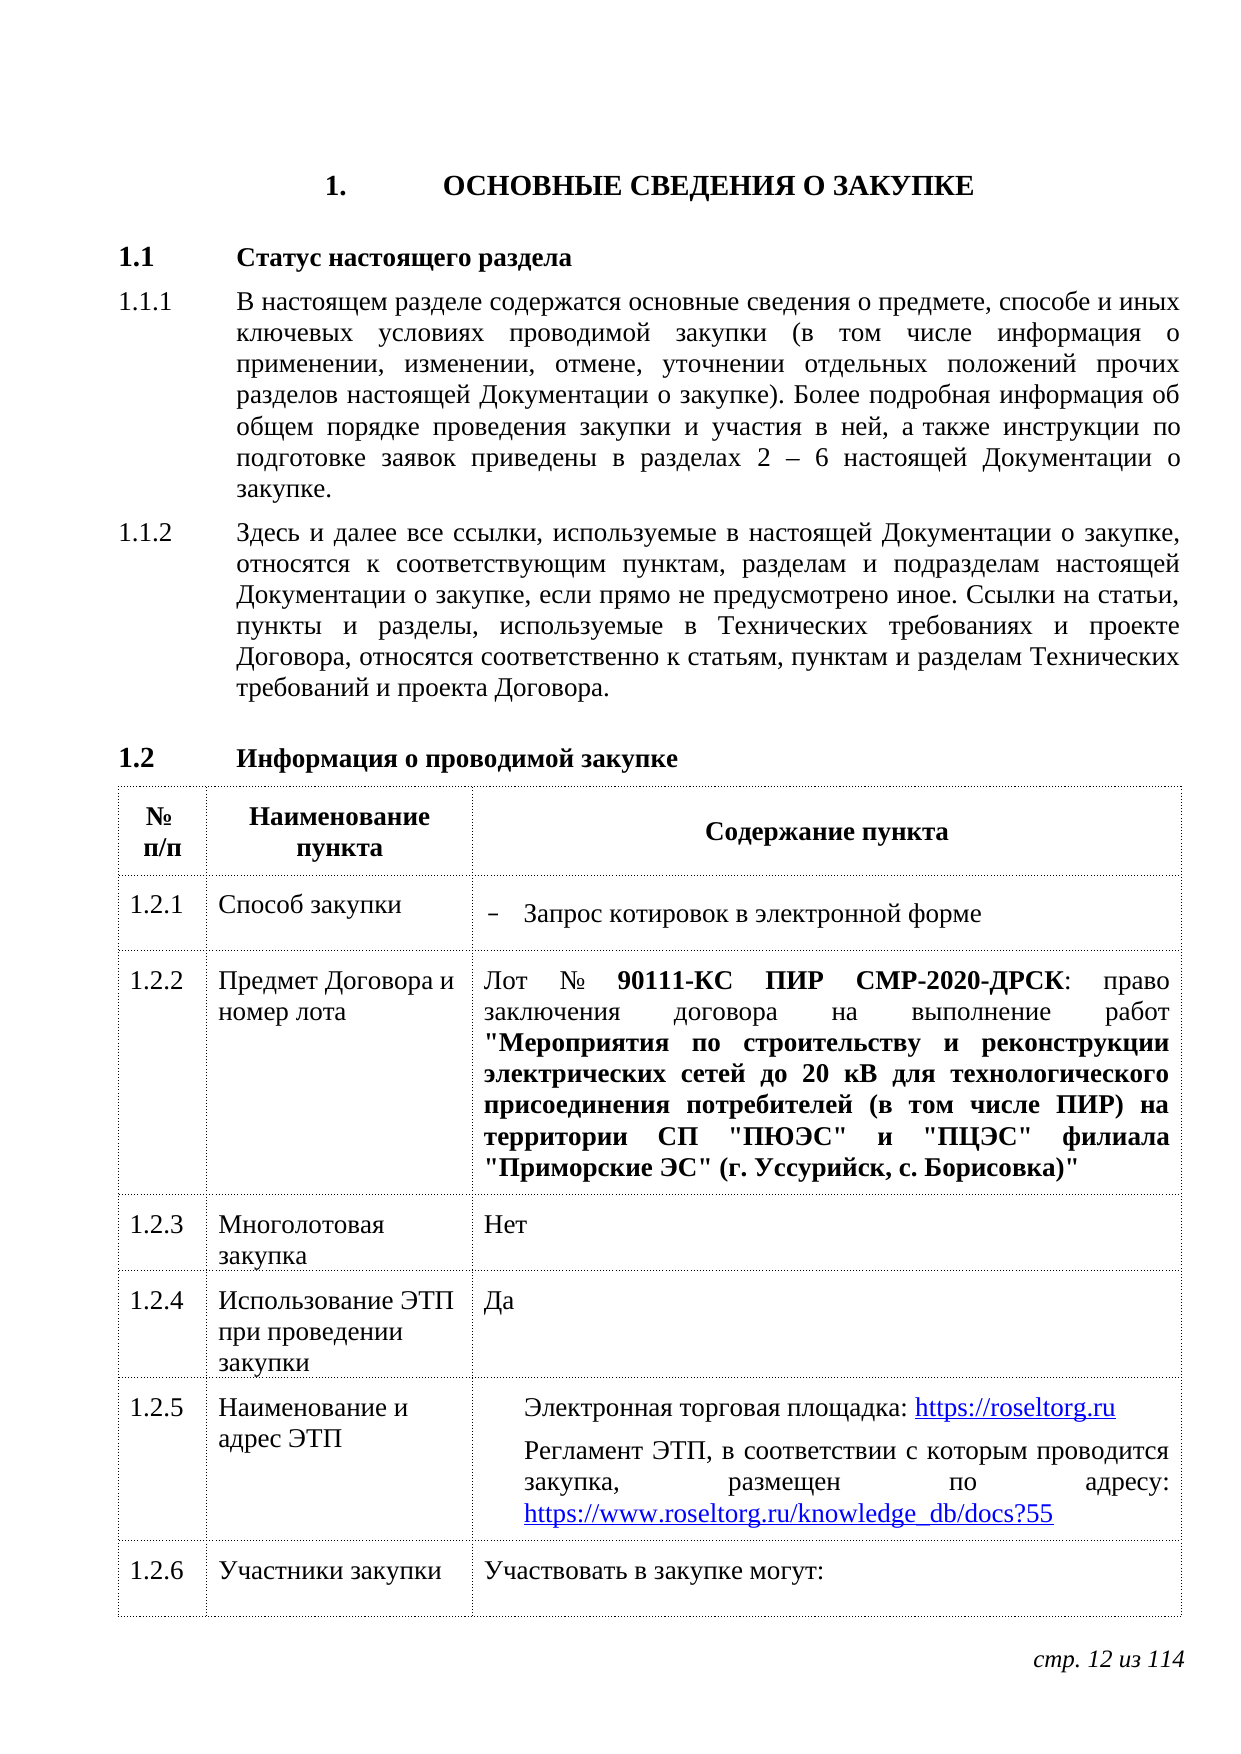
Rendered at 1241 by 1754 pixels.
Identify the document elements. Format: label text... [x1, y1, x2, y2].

table_header Наименование пункта [207, 786, 472, 874]
table_cell [118, 875, 207, 950]
list В настоящем разделе содержатся основные сведения о предмете, способе и иных ключевых условиях проводимой закупки (в том числе информация о применении, изменении, отмене, уточнении отдельных положений прочих разделов настоящей Документации о закупке). Более подробная информация об общем порядке проведения закупки и участия в ней, а также инструкции по подготовке заявок приведены в разделах 2 – 6 настоящей Документации о закупке. [118, 285, 1181, 503]
table_cell [118, 1540, 207, 1616]
table_cell Использование ЭТП при проведении закупки [207, 1270, 472, 1377]
subtitle ОСНОВНЫЕ СВЕДЕНИЯ О ЗАКУПКЕ [118, 168, 1181, 202]
table_cell Электронная торговая площадка: https://roseltorg.ru Регламент ЭТП, в соответствии с которым проводится закупка, размещен по адресу: https://www.roseltorg.ru/knowledge_db/docs?55 [473, 1377, 1181, 1540]
table_cell Лот № 90111-КС ПИР СМР-2020-ДРСК: право заключения договора на выполнение работ "Мероприятия по строительству и реконструкции электрических сетей до 20 кВ для технологического присоединения потребителей (в том числе ПИР) на территории СП "ПЮЭС" и "ПЦЭС" филиала "Приморские ЭС" (г. Уссурийск, с. Борисовка)" [473, 950, 1181, 1194]
table_cell [118, 1194, 207, 1270]
table_cell Нет [473, 1194, 1181, 1270]
table_cell Наименование и адрес ЭТП [207, 1377, 472, 1540]
table_cell Многолотовая закупка [207, 1194, 472, 1270]
table_cell Участники закупки [207, 1540, 472, 1616]
text Здесь и далее все ссылки, используемые в настоящей Документации о закупке, относятся к соответствующим пунктам, разделам и подразделам настоящей Документации о закупке, если прямо не предусмотрено иное. Ссылки на статьи, пункты и разделы, используемые в Технических требованиях и проекте Договора, относятся соответственно к статьям, пунктам и разделам Технических требований и проекта Договора. [118, 516, 1181, 703]
subtitle Статус настоящего раздела [118, 239, 1181, 273]
table_cell Да [473, 1270, 1181, 1377]
table_cell Предмет Договора и номер лота [207, 950, 472, 1194]
subtitle Информация о проводимой закупке [118, 740, 1181, 774]
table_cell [473, 1540, 1181, 1616]
table_cell [118, 1270, 207, 1377]
table_cell Способ закупки [207, 875, 472, 950]
table_header № п/п [118, 786, 207, 874]
table_header Содержание пункта [473, 786, 1181, 874]
table_cell Запрос котировок в электронной форме [473, 875, 1181, 950]
table_cell [118, 950, 207, 1194]
table_cell [118, 1377, 207, 1540]
